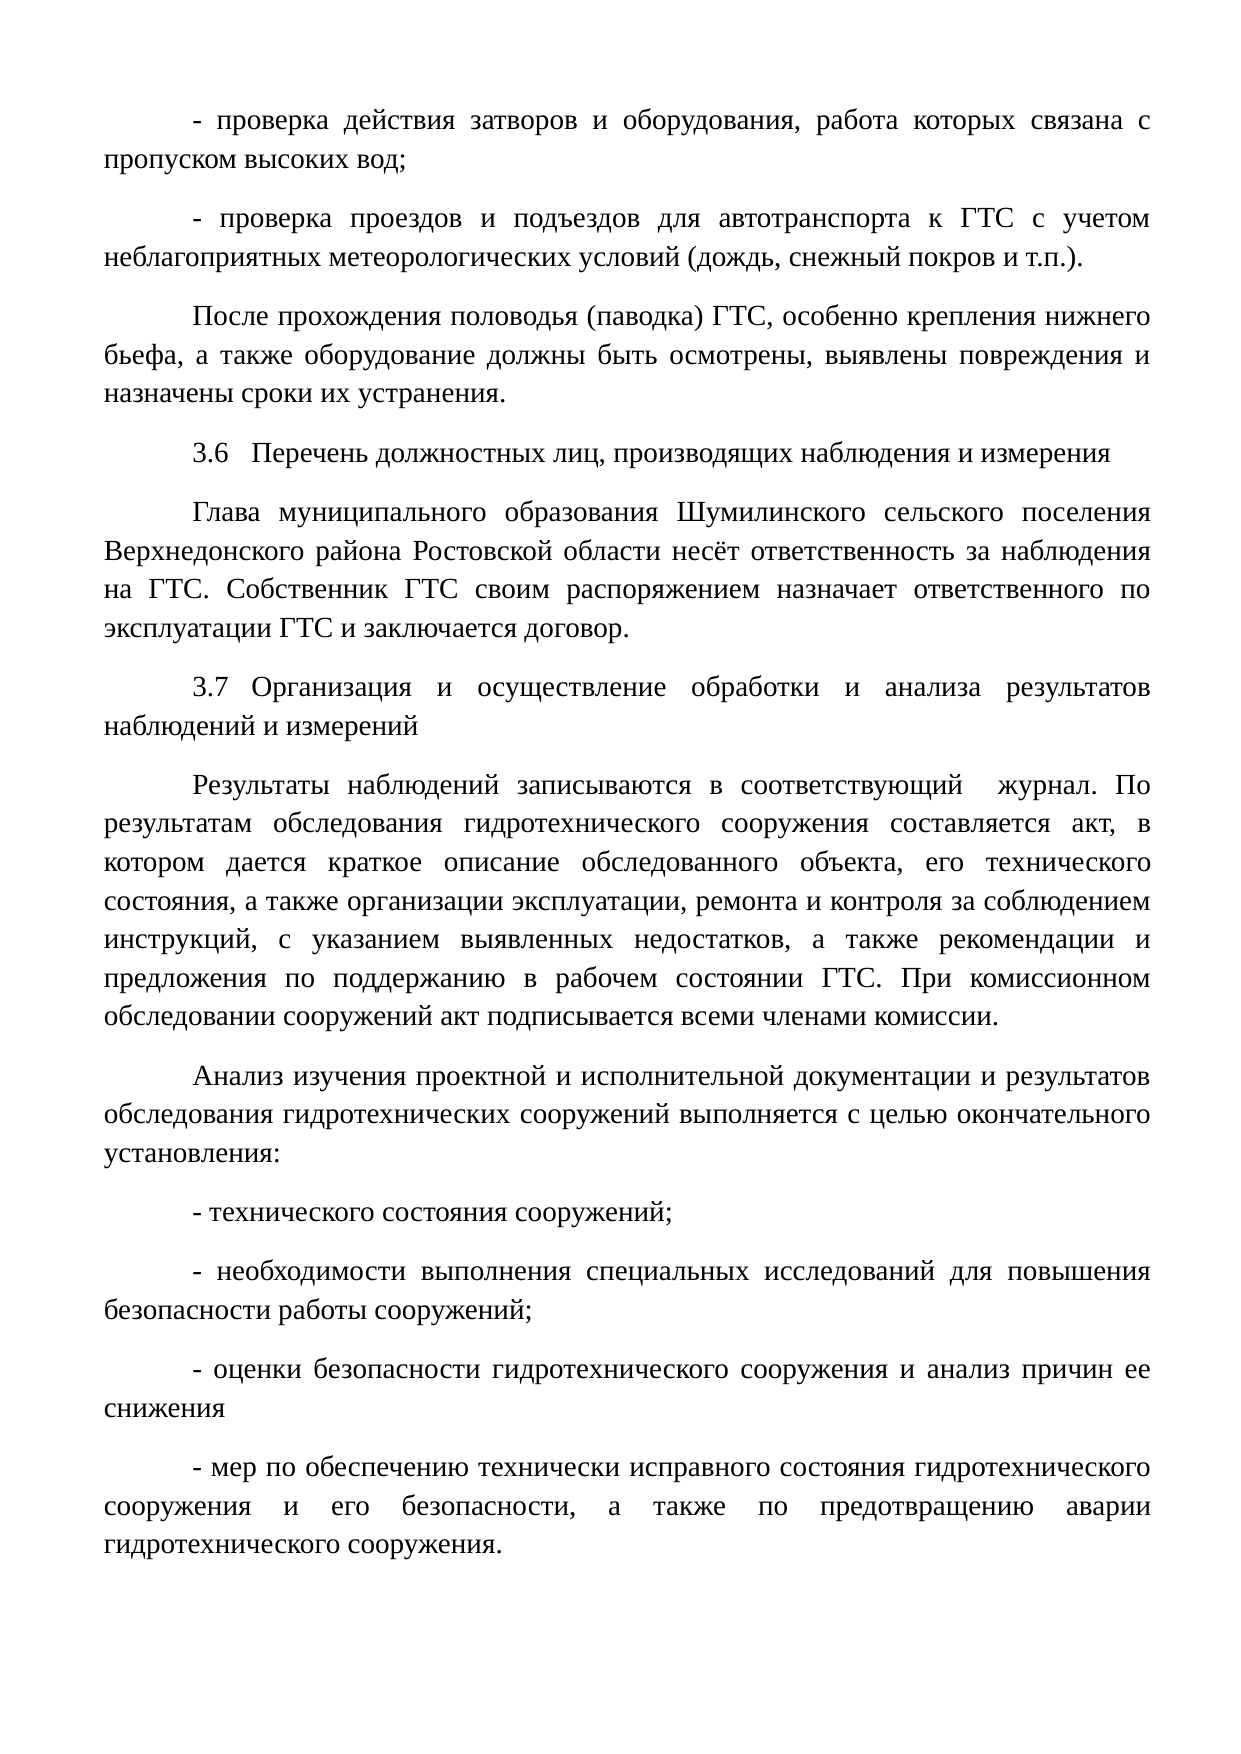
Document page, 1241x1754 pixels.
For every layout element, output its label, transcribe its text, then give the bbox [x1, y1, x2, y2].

text - оценки безопасности гидротехнического сооружения и анализ причин ее снижения [103, 1351, 1152, 1423]
text После прохождения половодья (паводка) ГТС, особенно крепления нижнего бьефа, а также оборудование должны быть осмотрены, выявлены повреждения и назначены сроки их устранения. [103, 298, 1152, 409]
text - проверка действия затворов и оборудования, работа которых связана с пропуском высоких вод; [103, 102, 1152, 174]
text - проверка проездов и подъездов для автотранспорта к ГТС с учетом неблагоприятных метеорологических условий (дождь, снежный покров и т.п.). [103, 200, 1152, 272]
text 3.7 Организация и осуществление обработки и анализа результатов наблюдений и измерений [103, 669, 1152, 741]
text 3.6 Перечень должностных лиц, производящих наблюдения и измерения [103, 435, 1152, 468]
text - мер по обеспечению технически исправного состояния гидротехнического сооружения и его безопасности, а также по предотвращению аварии гидротехнического сооружения. [103, 1449, 1152, 1560]
text Результаты наблюдений записываются в соответствующий журнал. По результатам обследования гидротехнического сооружения составляется акт, в котором дается краткое описание обследованного объекта, его технического состояния, а также организации эксплуатации, ремонта и контроля за соблюдением инструкций, с указанием выявленных недостатков, а также рекомендации и предложения по поддержанию в рабочем состоянии ГТС. При комиссионном обследовании сооружений акт подписывается всеми членами комиссии. [103, 767, 1152, 1032]
text Глава муниципального образования Шумилинского сельского поселения Верхнедонского района Ростовской области несёт ответственность за наблюдения на ГТС. Собственник ГТС своим распоряжением назначает ответственного по эксплуатации ГТС и заключается договор. [103, 494, 1152, 643]
text - технического состояния сооружений; [103, 1194, 1152, 1228]
text Анализ изучения проектной и исполнительной документации и результатов обследования гидротехнических сооружений выполняется с целью окончательного установления: [103, 1058, 1152, 1168]
text - необходимости выполнения специальных исследований для повышения безопасности работы сооружений; [103, 1253, 1152, 1326]
